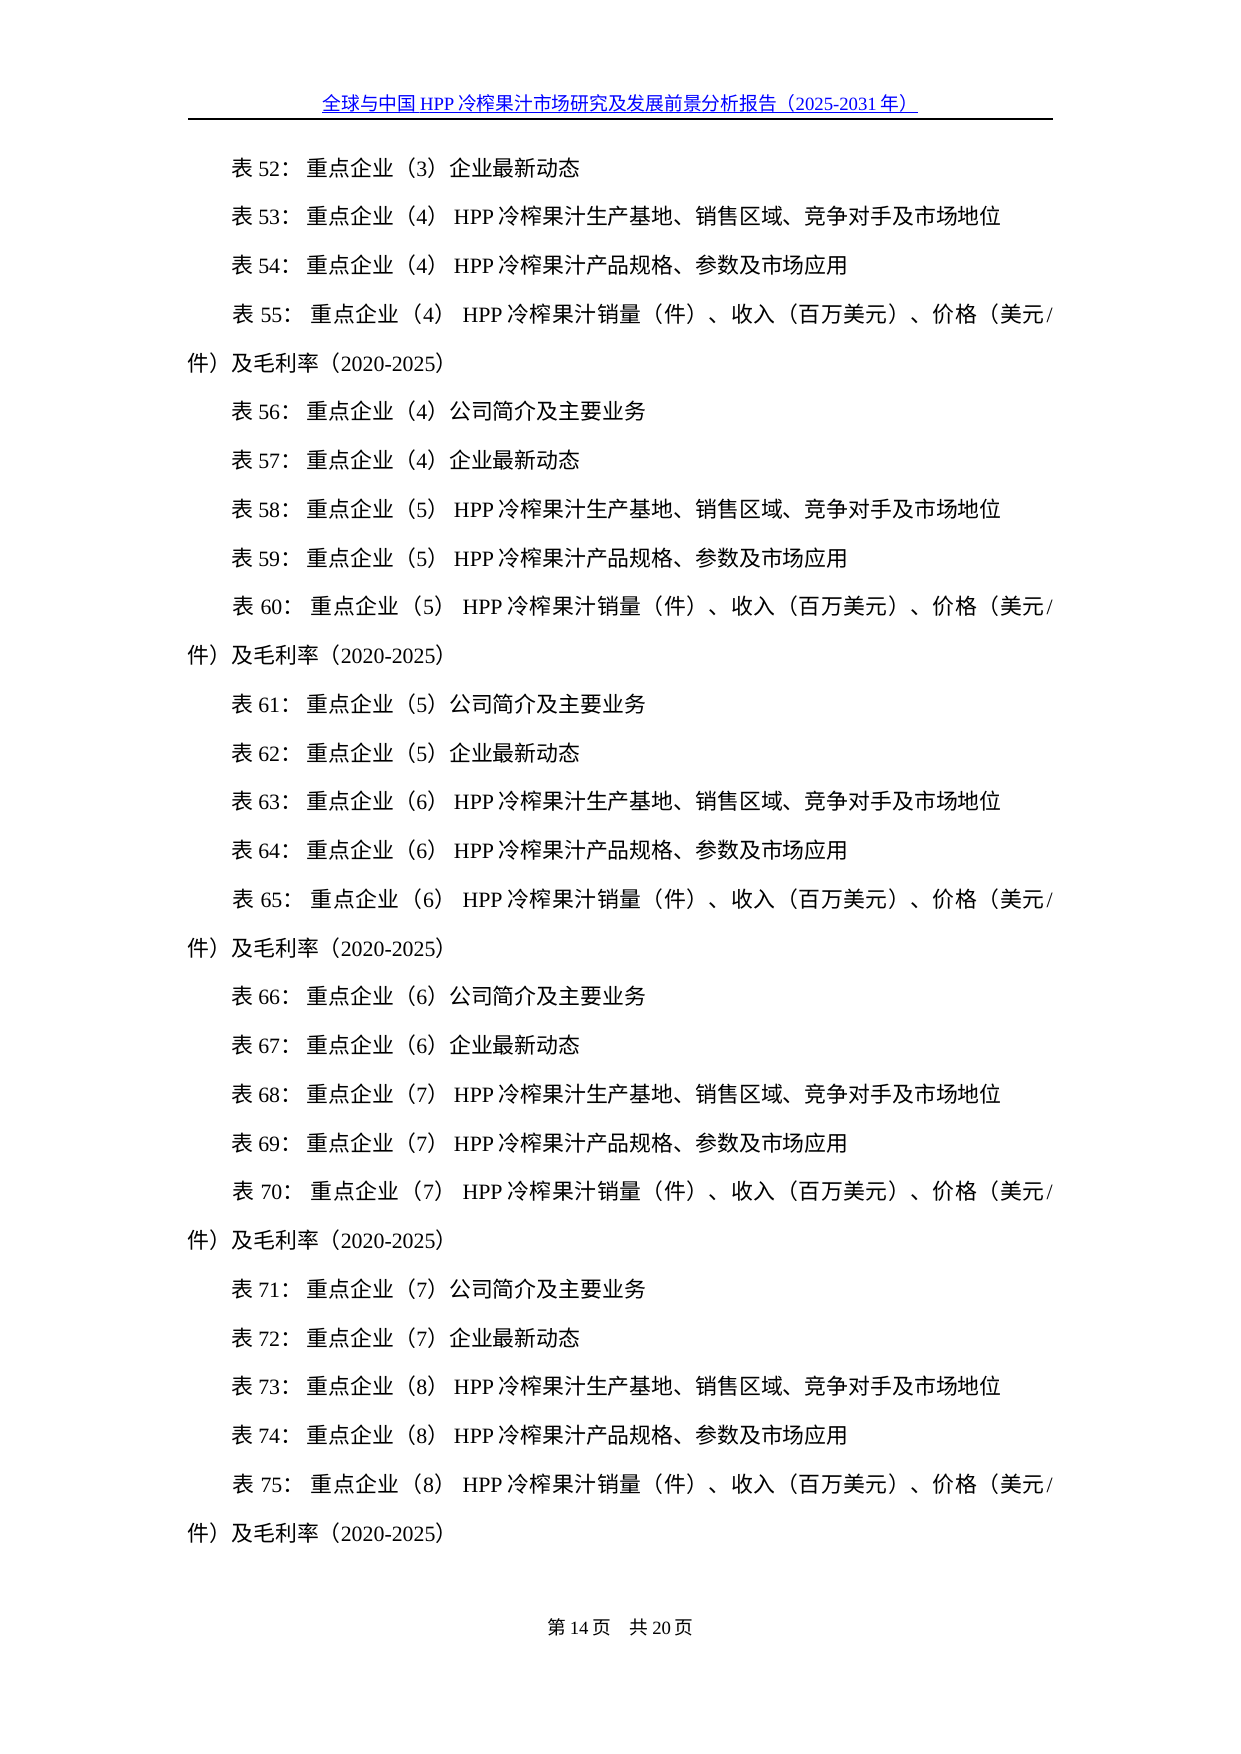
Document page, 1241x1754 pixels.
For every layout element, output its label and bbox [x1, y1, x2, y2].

text [187, 150, 1053, 1548]
